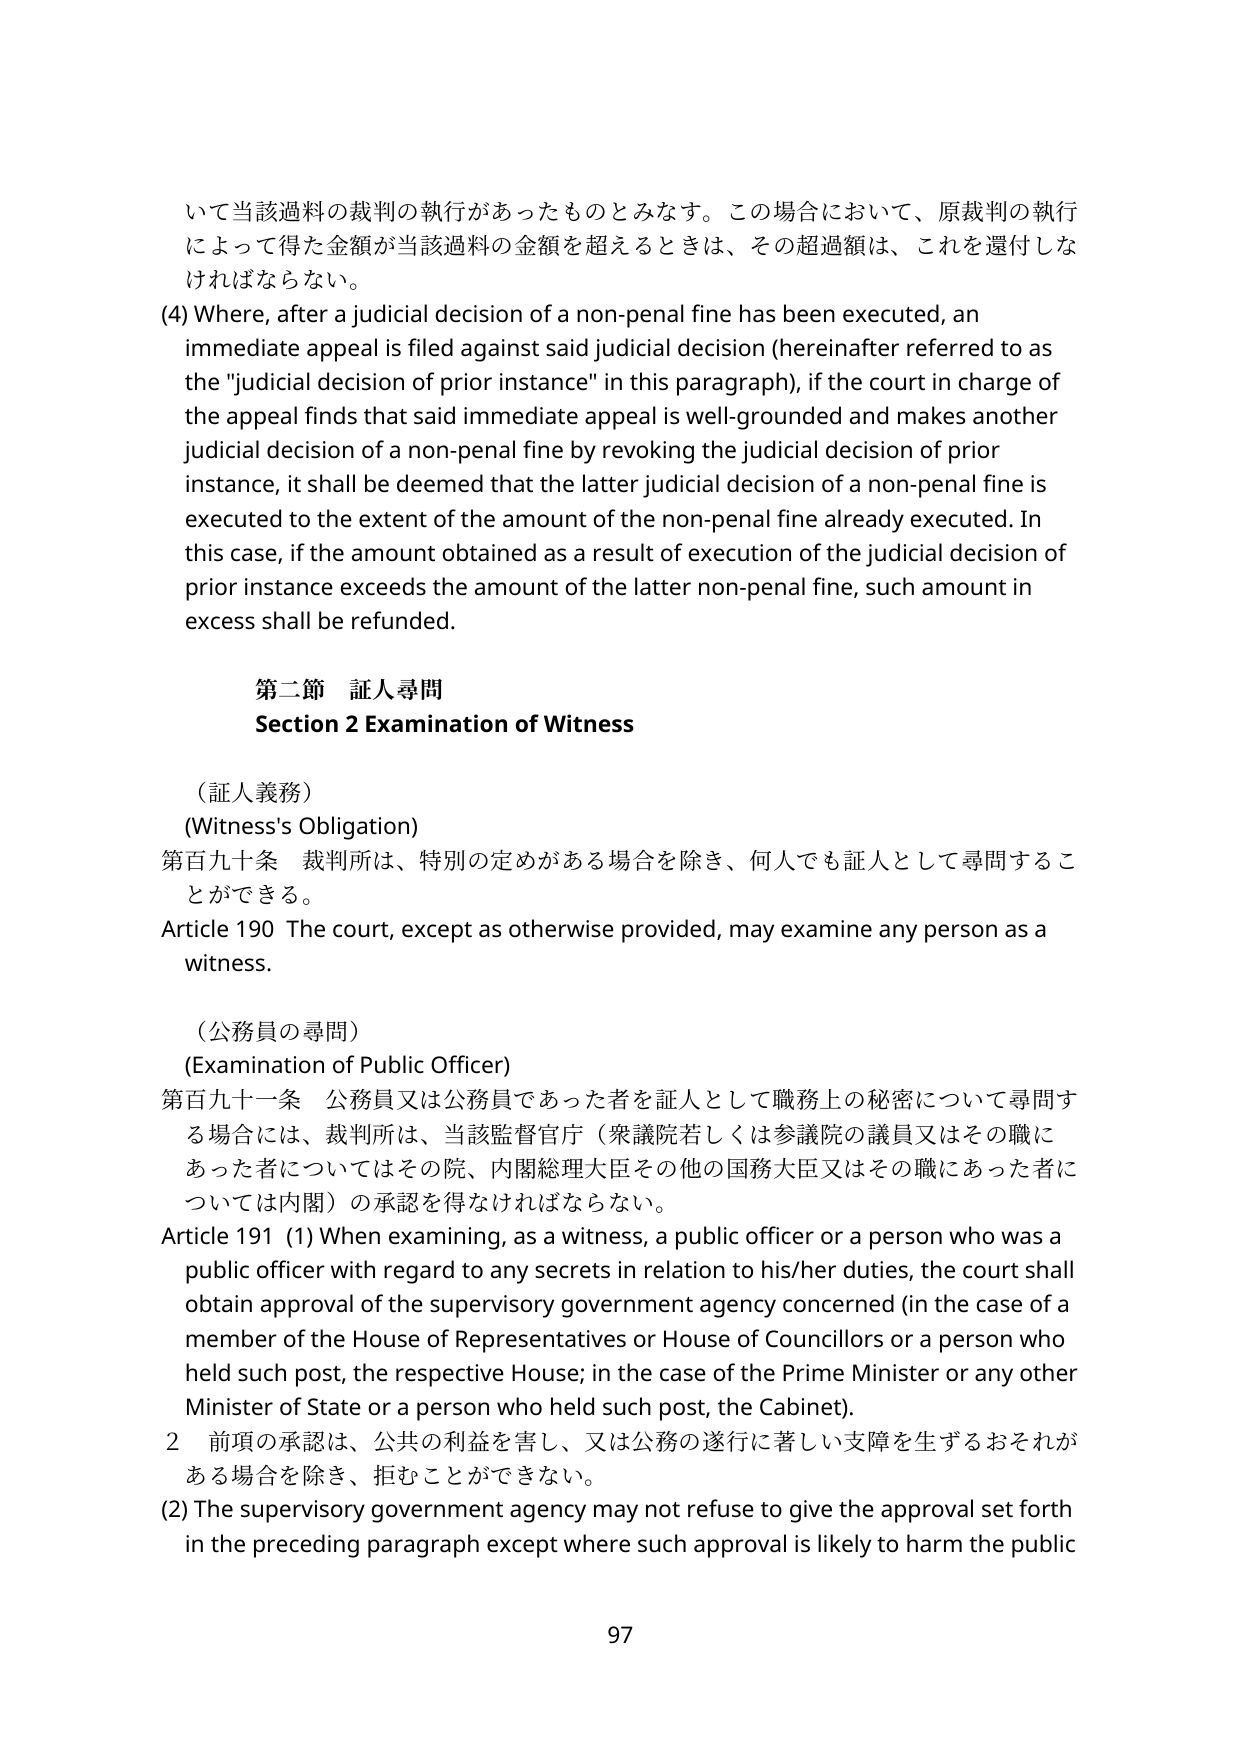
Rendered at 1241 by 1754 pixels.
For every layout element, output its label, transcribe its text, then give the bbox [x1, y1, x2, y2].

text (Examination of Public Officer) [184, 1048, 1079, 1082]
text 第百九十条 裁判所は、特別の定めがある場合を除き、何人でも証人として尋問することができる。 [161, 843, 1079, 911]
text (Witness's Obligation) [184, 809, 1079, 843]
text （証人義務） [184, 774, 1079, 809]
text ２ 前項の承認は、公共の利益を害し、又は公務の遂行に著しい支障を生ずるおそれがある場合を除き、拒むことができない。 [161, 1424, 1079, 1492]
text 第百九十一条 公務員又は公務員であった者を証人として職務上の秘密について尋問する場合には、裁判所は、当該監督官庁（衆議院若しくは参議院の議員又はその職にあった者についてはその院、内閣総理大臣その他の国務大臣又はその職にあった者については内閣）の承認を得なければならない。 [161, 1082, 1079, 1219]
text （公務員の尋問） [184, 1014, 1079, 1048]
text Article 191 (1) When examining, as a witness, a public officer or a person who was a public officer with regard to any secrets in relation to his/her duties, the court shall obtain approval of the supervisory government agency concerned (in the case of a member of the House of Representatives or House of Councillors or a person who held such post, the respective House; in the case of the Prime Minister or any other Minister of State or a person who held such post, the Cabinet). [161, 1219, 1079, 1424]
text 第二節 証人尋問 [253, 672, 1079, 706]
text Section 2 Examination of Witness [253, 706, 1079, 740]
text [161, 1492, 1079, 1560]
text (4) Where, after a judicial decision of a non-penal fine has been executed, an immediate appeal is filed against said judicial decision (hereinafter referred to as the "judicial decision of prior instance" in this paragraph), if the court in charge of the appeal finds that said immediate appeal is well-grounded and makes another judicial decision of a non-penal fine by revoking the judicial decision of prior instance, it shall be deemed that the latter judicial decision of a non-penal fine is executed to the extent of the amount of the non-penal fine already executed. In this case, if the amount obtained as a result of execution of the judicial decision of prior instance exceeds the amount of the latter non-penal fine, such amount in excess shall be refunded. [161, 296, 1079, 638]
text Article 190 The court, except as otherwise provided, may examine any person as a witness. [161, 911, 1079, 979]
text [161, 194, 1079, 296]
